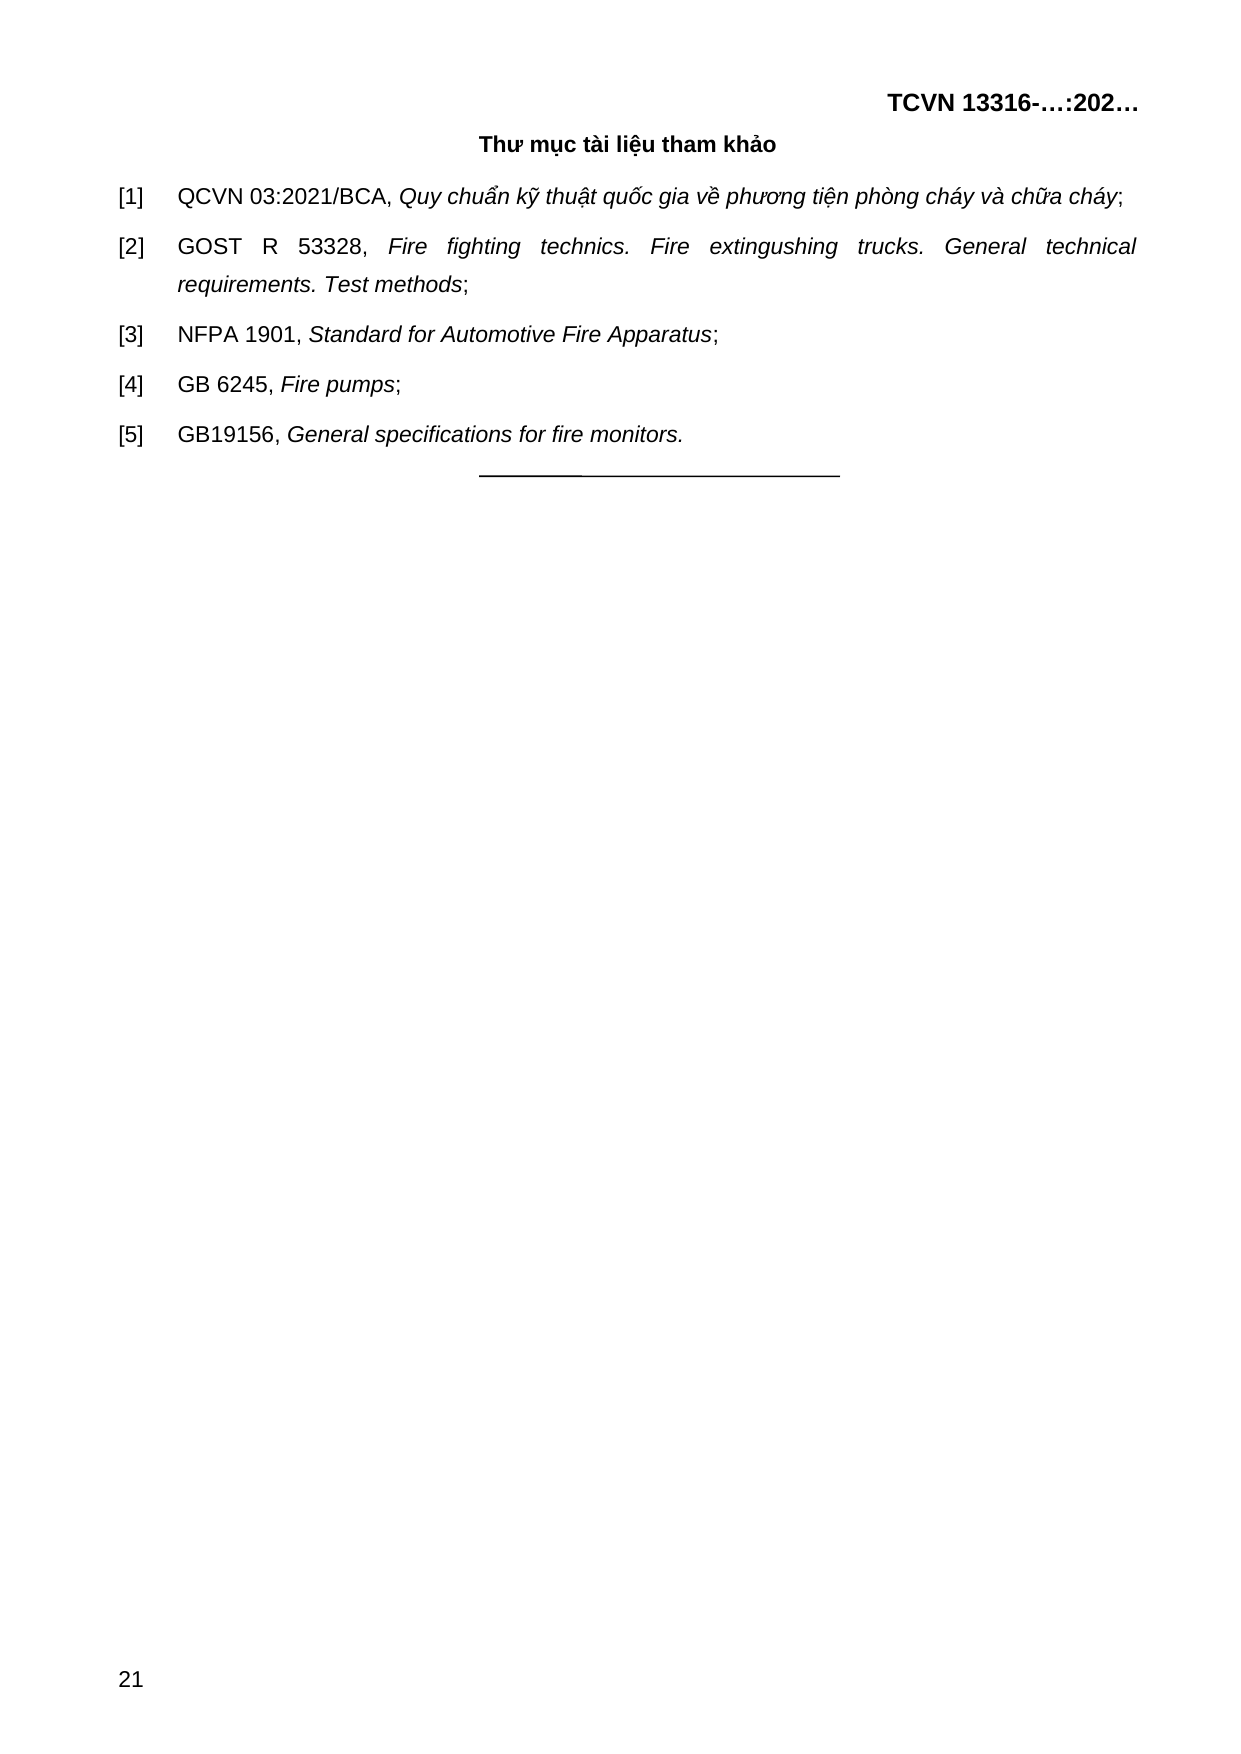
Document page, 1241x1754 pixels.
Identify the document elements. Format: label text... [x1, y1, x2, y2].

text [4] GB 6245, Fire pumps; [118, 362, 1137, 400]
text [2] GOST R 53328, Fire ﬁghting technics. Fire extingushing trucks. General technical requirements. Test methods; [118, 225, 1137, 300]
text [5] GB19156, General specifications for fire monitors. [118, 412, 1137, 450]
text [3] NFPA 1901, Standard for Automotive Fire Apparatus; [118, 312, 1137, 350]
text [1] QCVN 03:2021/BCA, Quy chuẩn kỹ thuật quốc gia về phương tiện phòng cháy và chữa cháy; [118, 175, 1137, 212]
text Thư mục tài liệu tham khảo [118, 131, 1137, 157]
